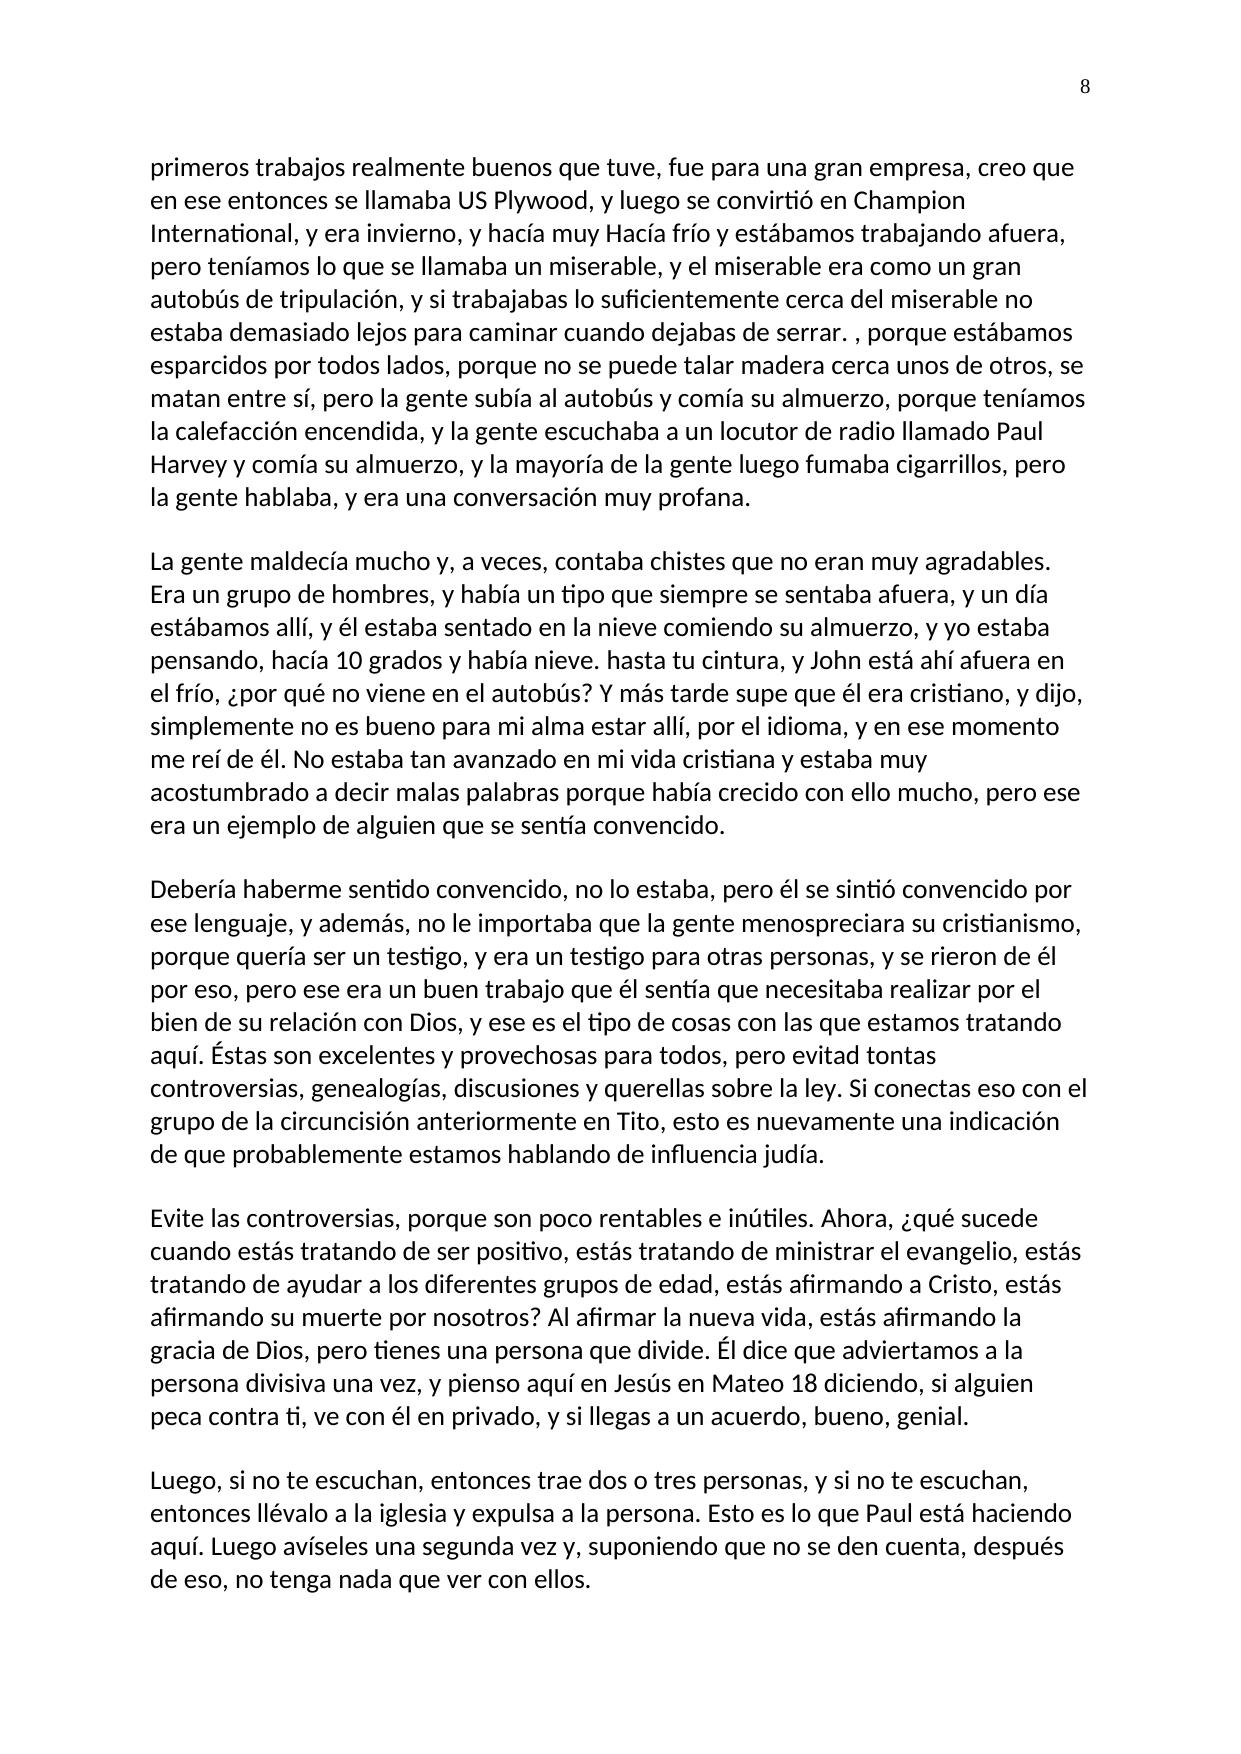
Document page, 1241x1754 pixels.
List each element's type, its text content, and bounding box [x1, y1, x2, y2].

text La gente maldecía mucho y, a veces, contaba chistes que no eran muy agradables. Era un grupo de hombres, y había un tipo que siempre se sentaba afuera, y un día estábamos allí, y él estaba sentado en la nieve comiendo su almuerzo, y yo estaba pensando, hacía 10 grados y había nieve. hasta tu cintura, y John está ahí afuera en el frío, ¿por qué no viene en el autobús? Y más tarde supe que él era cristiano, y dijo, simplemente no es bueno para mi alma estar allí, por el idioma, y en ese momento me reí de él. No estaba tan avanzado en mi vida cristiana y estaba muy acostumbrado a decir malas palabras porque había crecido con ello mucho, pero ese era un ejemplo de alguien que se sentía convencido. [150, 544, 1090, 842]
text Evite las controversias, porque son poco rentables e inútiles. Ahora, ¿qué sucede cuando estás tratando de ser positivo, estás tratando de ministrar el evangelio, estás tratando de ayudar a los diferentes grupos de edad, estás afirmando a Cristo, estás afirmando su muerte por nosotros? Al afirmar la nueva vida, estás afirmando la gracia de Dios, pero tienes una persona que divide. Él dice que adviertamos a la persona divisiva una vez, y pienso aquí en Jesús en Mateo 18 diciendo, si alguien peca contra ti, ve con él en privado, y si llegas a un acuerdo, bueno, genial. [150, 1201, 1090, 1432]
text Debería haberme sentido convencido, no lo estaba, pero él se sintió convencido por ese lenguaje, y además, no le importaba que la gente menospreciara su cristianismo, porque quería ser un testigo, y era un testigo para otras personas, y se rieron de él por eso, pero ese era un buen trabajo que él sentía que necesitaba realizar por el bien de su relación con Dios, y ese es el tipo de cosas con las que estamos tratando aquí. Éstas son excelentes y provechosas para todos, pero evitad tontas controversias, genealogías, discusiones y querellas sobre la ley. Si conectas eso con el grupo de la circuncisión anteriormente en Tito, esto es nuevamente una indicación de que probablemente estamos hablando de influencia judía. [150, 873, 1090, 1170]
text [150, 150, 1090, 513]
text Luego, si no te escuchan, entonces trae dos o tres personas, y si no te escuchan, entonces llévalo a la iglesia y expulsa a la persona. Esto es lo que Paul está haciendo aquí. Luego avíseles una segunda vez y, suponiendo que no se den cuenta, después de eso, no tenga nada que ver con ellos. [150, 1463, 1090, 1595]
